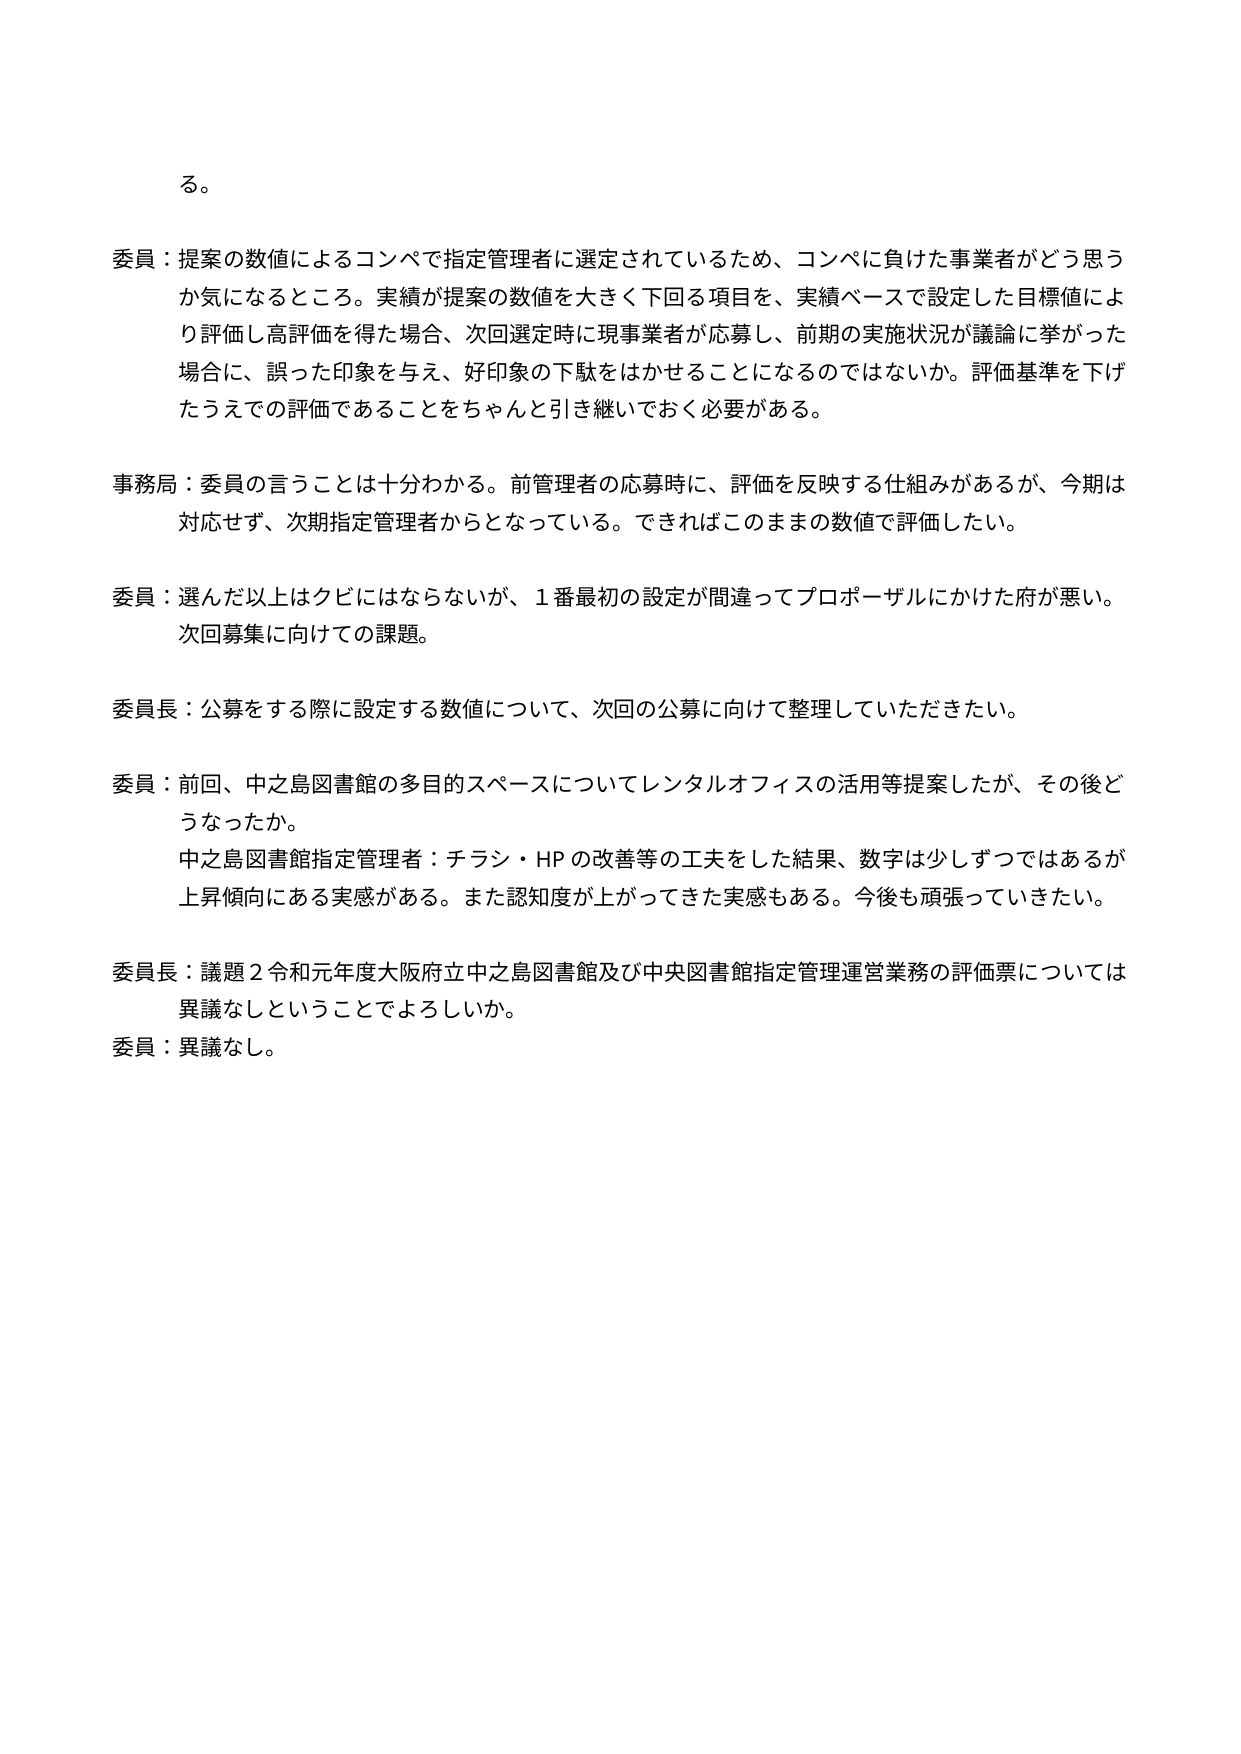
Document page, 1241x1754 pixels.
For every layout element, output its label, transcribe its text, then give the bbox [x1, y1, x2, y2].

text 委員長：議題２令和元年度大阪府立中之島図書館及び中央図書館指定管理運営業務の評価票については異議なしということでよろしいか。 [112, 952, 1128, 1027]
text 委員：選んだ以上はクビにはならないが、１番最初の設定が間違ってプロポーザルにかけた府が悪い。次回募集に向けての課題。 [112, 577, 1128, 652]
text 委員：提案の数値によるコンペで指定管理者に選定されているため、コンペに負けた事業者がどう思うか気になるところ。実績が提案の数値を大きく下回る項目を、実績ベースで設定した目標値により評価し高評価を得た場合、次回選定時に現事業者が応募し、前期の実施状況が議論に挙がった場合に、誤った印象を与え、好印象の下駄をはかせることになるのではないか。評価基準を下げたうえでの評価であることをちゃんと引き継いでおく必要がある。 [112, 239, 1128, 427]
text 事務局：委員の言うことは十分わかる。前管理者の応募時に、評価を反映する仕組みがあるが、今期は対応せず、次期指定管理者からとなっている。できればこのままの数値で評価したい。 [112, 464, 1128, 539]
text 委員：前回、中之島図書館の多目的スペースについてレンタルオフィスの活用等提案したが、その後どうなったか。 [112, 764, 1128, 839]
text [112, 164, 1128, 202]
text 委員：異議なし。 [112, 1027, 1128, 1064]
text 委員長：公募をする際に設定する数値について、次回の公募に向けて整理していただきたい。 [112, 689, 1128, 727]
text 中之島図書館指定管理者：チラシ・HPの改善等の工夫をした結果、数字は少しずつではあるが上昇傾向にある実感がある。また認知度が上がってきた実感もある。今後も頑張っていきたい。 [178, 839, 1128, 914]
